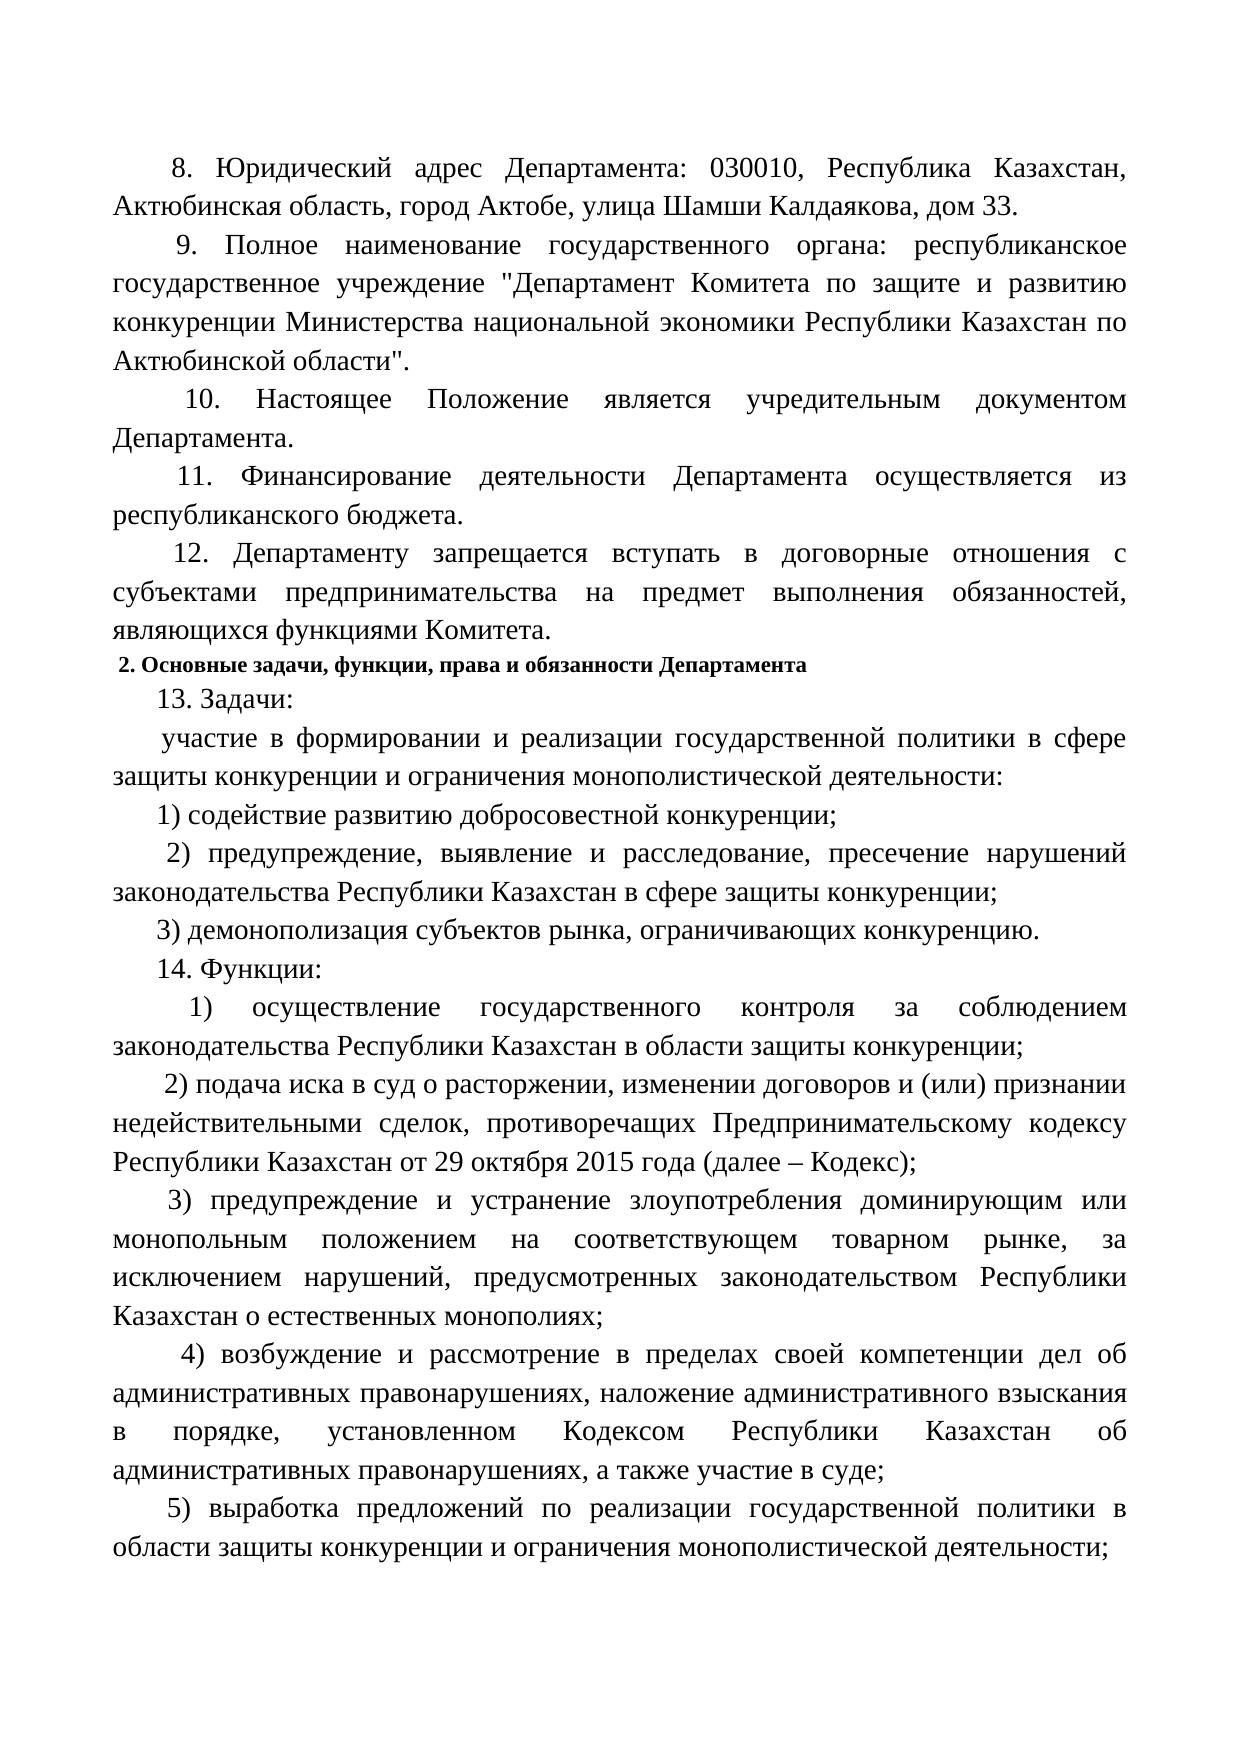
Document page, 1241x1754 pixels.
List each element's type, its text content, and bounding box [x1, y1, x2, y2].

text 2. Основные задачи, функции, права и обязанности Департамента [112, 651, 1128, 677]
text 10. Настоящее Положение является учредительным документом Департамента. [112, 381, 1128, 453]
text 2) подача иска в суд о расторжении, изменении договоров и (или) признании недействительными сделок, противоречащих Предпринимательскому кодексу Республики Казахстан от 29 октября 2015 года (далее – Кодекс); [112, 1067, 1128, 1177]
text 14. Функции: [112, 951, 1128, 984]
text 4) возбуждение и рассмотрение в пределах своей компетенции дел об административных правонарушениях, наложение административного взыскания в порядке, установленном Кодексом Республики Казахстан об административных правонарушениях, а также участие в суде; [112, 1336, 1128, 1486]
text 5) выработка предложений по реализации государственной политики в области защиты конкуренции и ограничения монополистической деятельности; [112, 1491, 1128, 1563]
text 12. Департаменту запрещается вступать в договорные отношения с субъектами предпринимательства на предмет выполнения обязанностей, являющихся функциями Комитета. [112, 535, 1128, 646]
text 3) предупреждение и устранение злоупотребления доминирующим или монопольным положением на соответствующем товарном рынке, за исключением нарушений, предусмотренных законодательством Республики Казахстан о естественных монополиях; [112, 1182, 1128, 1331]
text 1) содействие развитию добросовестной конкуренции; [112, 797, 1128, 830]
text 11. Финансирование деятельности Департамента осуществляется из республиканского бюджета. [112, 458, 1128, 530]
text 2) предупреждение, выявление и расследование, пресечение нарушений законодательства Республики Казахстан в сфере защиты конкуренции; [112, 835, 1128, 907]
text участие в формировании и реализации государственной политики в сфере защиты конкуренции и ограничения монополистической деятельности: [112, 720, 1128, 792]
text 13. Задачи: [112, 681, 1128, 715]
text 1) осуществление государственного контроля за соблюдением законодательства Республики Казахстан в области защиты конкуренции; [112, 989, 1128, 1062]
text 8. Юридический адрес Департамента: 030010, Республика Казахстан, Актюбинская область, город Актобе, улица Шамши Калдаякова, дом 33. [112, 150, 1128, 222]
text 9. Полное наименование государственного органа: республиканское государственное учреждение "Департамент Комитета по защите и развитию конкуренции Министерства национальной экономики Республики Казахстан по Актюбинской области". [112, 227, 1128, 376]
text 3) демонополизация субъектов рынка, ограничивающих конкуренцию. [112, 912, 1128, 946]
